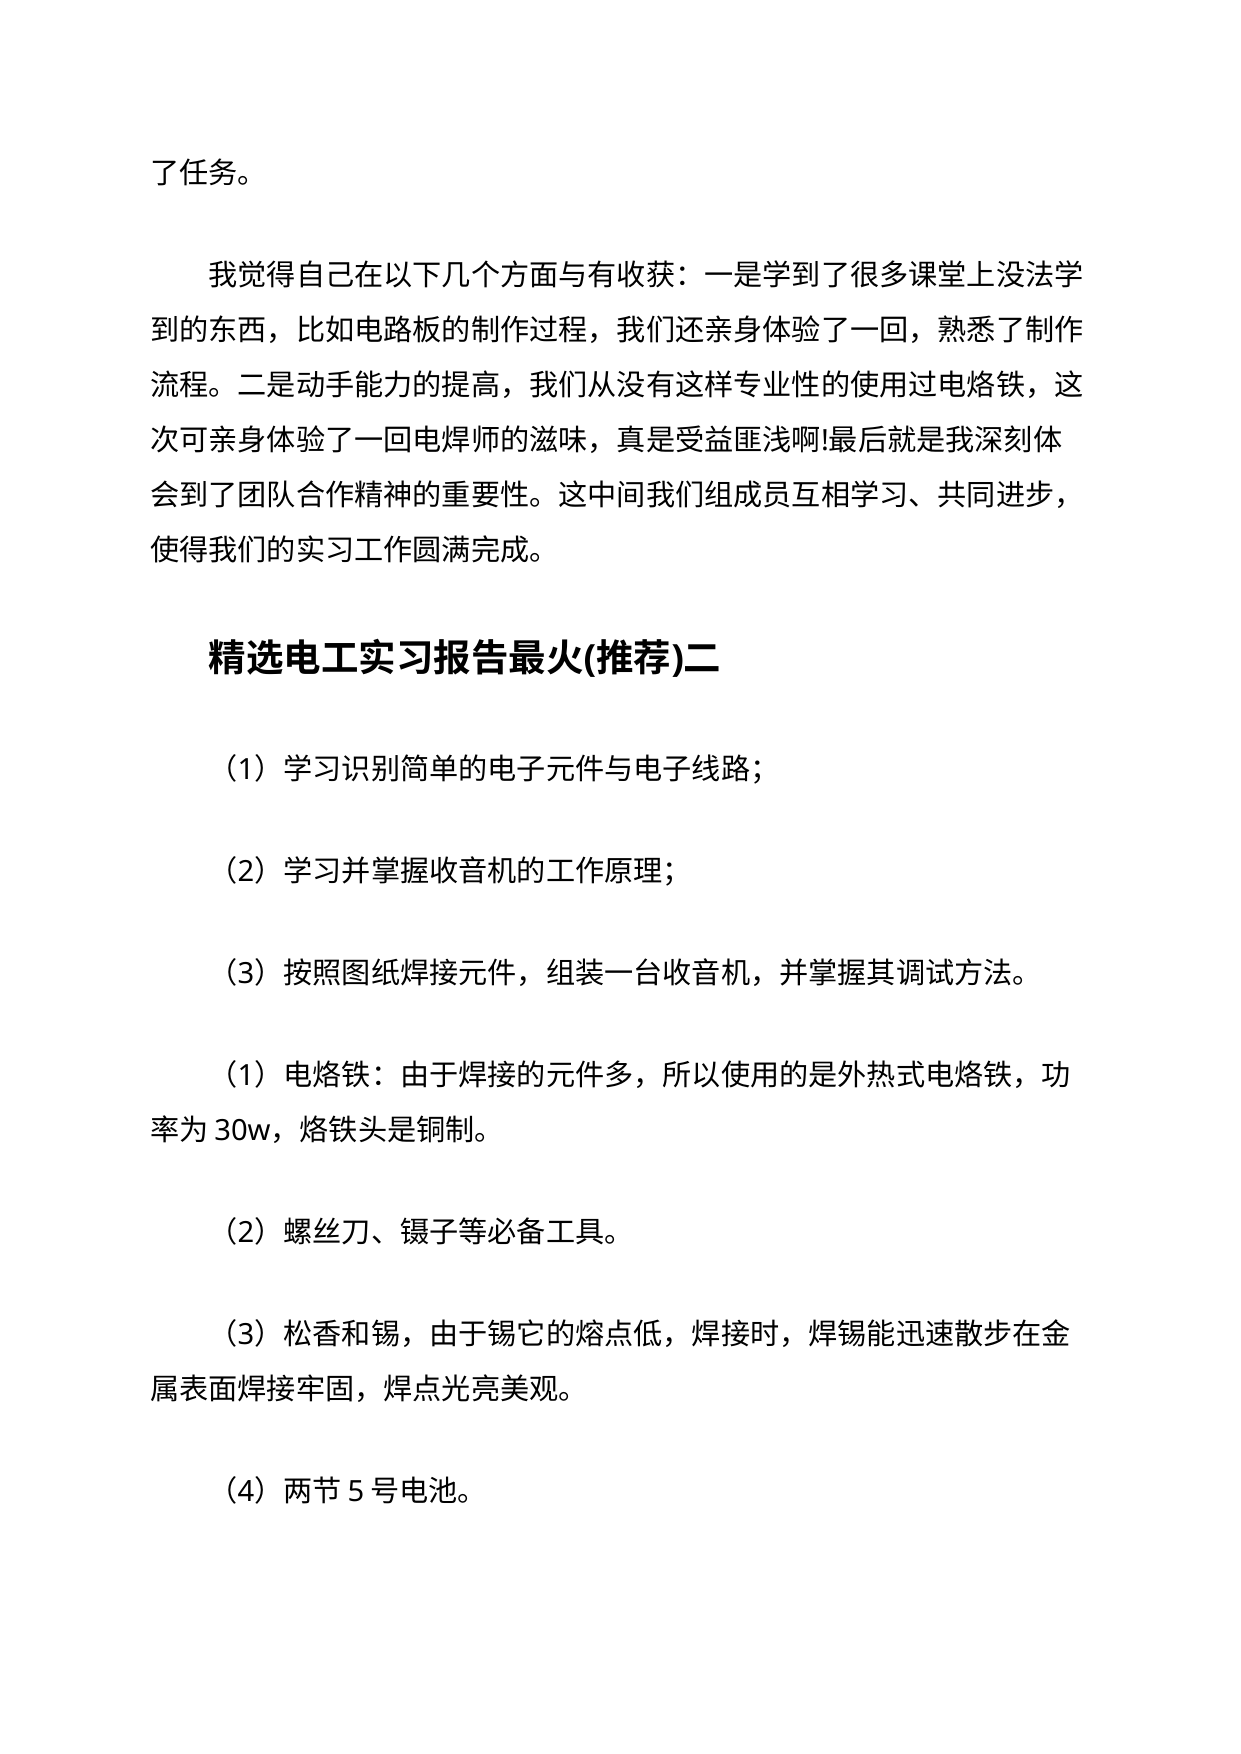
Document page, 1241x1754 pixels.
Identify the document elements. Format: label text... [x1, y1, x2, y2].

text （1）学习识别简单的电子元件与电子线路； [150, 746, 1090, 788]
text （2）学习并掌握收音机的工作原理； [150, 848, 1090, 890]
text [150, 150, 1090, 192]
text （3）按照图纸焊接元件，组装一台收音机，并掌握其调试方法。 [150, 950, 1090, 992]
text 我觉得自己在以下几个方面与有收获：一是学到了很多课堂上没法学到的东西，比如电路板的制作过程，我们还亲身体验了一回，熟悉了制作流程。二是动手能力的提高，我们从没有这样专业性的使用过电烙铁，这次可亲身体验了一回电焊师的滋味，真是受益匪浅啊!最后就是我深刻体会到了团队合作精神的重要性。这中间我们组成员互相学习、共同进步，使得我们的实习工作圆满完成。 [150, 252, 1090, 569]
text （3）松香和锡，由于锡它的熔点低，焊接时，焊锡能迅速散步在金属表面焊接牢固，焊点光亮美观。 [150, 1311, 1090, 1408]
text （2）螺丝刀、镊子等必备工具。 [150, 1209, 1090, 1251]
text （4）两节5号电池。 [150, 1467, 1090, 1510]
text （1）电烙铁：由于焊接的元件多，所以使用的是外热式电烙铁，功率为30w，烙铁头是铜制。 [150, 1052, 1090, 1149]
text 精选电工实习报告最火(推荐)二 [150, 628, 1090, 683]
